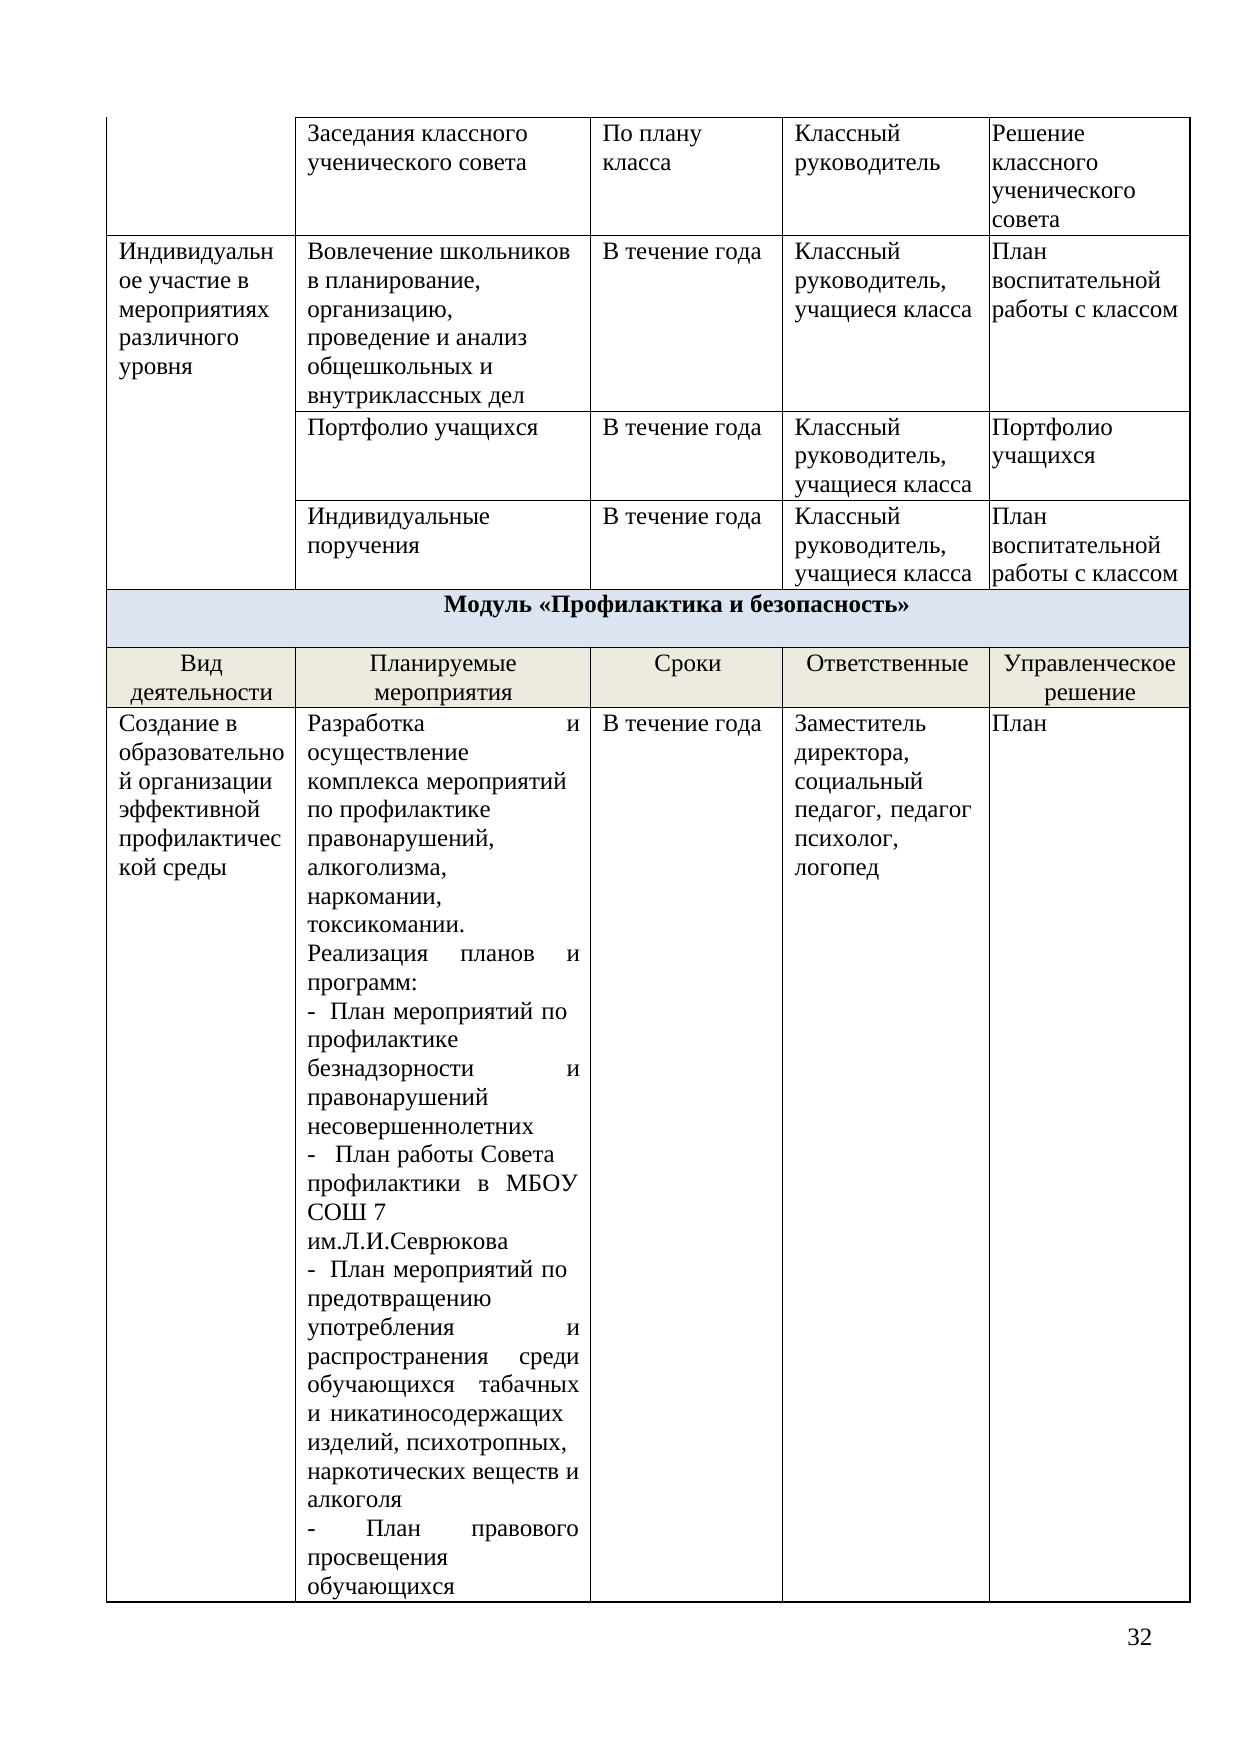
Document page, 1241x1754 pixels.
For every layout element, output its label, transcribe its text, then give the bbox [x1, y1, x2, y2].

table_cell В течение года [591, 708, 782, 1601]
table_header Классный руководитель [783, 118, 989, 235]
table_cell Индивидуальные поручения [296, 501, 590, 589]
table_cell Классный руководитель, учащиеся класса [783, 412, 989, 500]
table_cell План воспитательной работы с классом [990, 501, 1189, 589]
table_cell Вовлечение школьников в планирование, организацию, проведение и анализ общешкольных и внутриклассных дел [296, 236, 590, 411]
table_cell Ответственные [783, 648, 989, 707]
table_header По плану класса [591, 118, 782, 235]
table_header Решение классного ученического совета [990, 118, 1189, 235]
table_cell В течение года [591, 412, 782, 500]
table_cell Классный руководитель, учащиеся класса [783, 501, 989, 589]
table_cell В течение года [591, 501, 782, 589]
table_cell Индивидуальн ое участие в мероприятиях различного уровня [107, 236, 295, 589]
table_cell Сроки [591, 648, 782, 707]
table_cell В течение года [591, 236, 782, 411]
table_cell План воспитательной работы с классом [990, 236, 1189, 411]
table_header [107, 117, 295, 235]
table_cell План [990, 708, 1189, 1601]
table_cell Разработка и осуществление комплекса мероприятий по профилактике правонарушений, алкоголизма, наркомании, токсикомании. Реализация планов и программ: План мероприятий по профилактике безнадзорности и правонарушений несовершеннолетних План работы Совета профилактики в МБОУ СОШ 7 им.Л.И.Севрюкова План мероприятий по предотвращению употребления и распространения среди обучающихся табачных и никатиносодержащих изделий, психотропных, наркотических веществ и алкоголя План правового просвещения обучающихся [296, 708, 590, 1601]
table_cell Планируемые мероприятия [296, 648, 590, 707]
table_cell Вид деятельности [107, 648, 295, 707]
table_cell Создание в образовательно й организации эффективной профилактичес кой среды [107, 708, 295, 1601]
table_cell Модуль «Профилактика и безопасность» [107, 590, 1189, 647]
table_header Заседания классного ученического совета [296, 118, 590, 235]
table_cell Управленческое решение [990, 648, 1189, 707]
table_cell Классный руководитель, учащиеся класса [783, 236, 989, 411]
table_cell Портфолио учащихся [990, 412, 1189, 500]
table_cell Заместитель директора, социальный педагог, педагог психолог, логопед [783, 708, 989, 1601]
table_cell Портфолио учащихся [296, 412, 590, 500]
